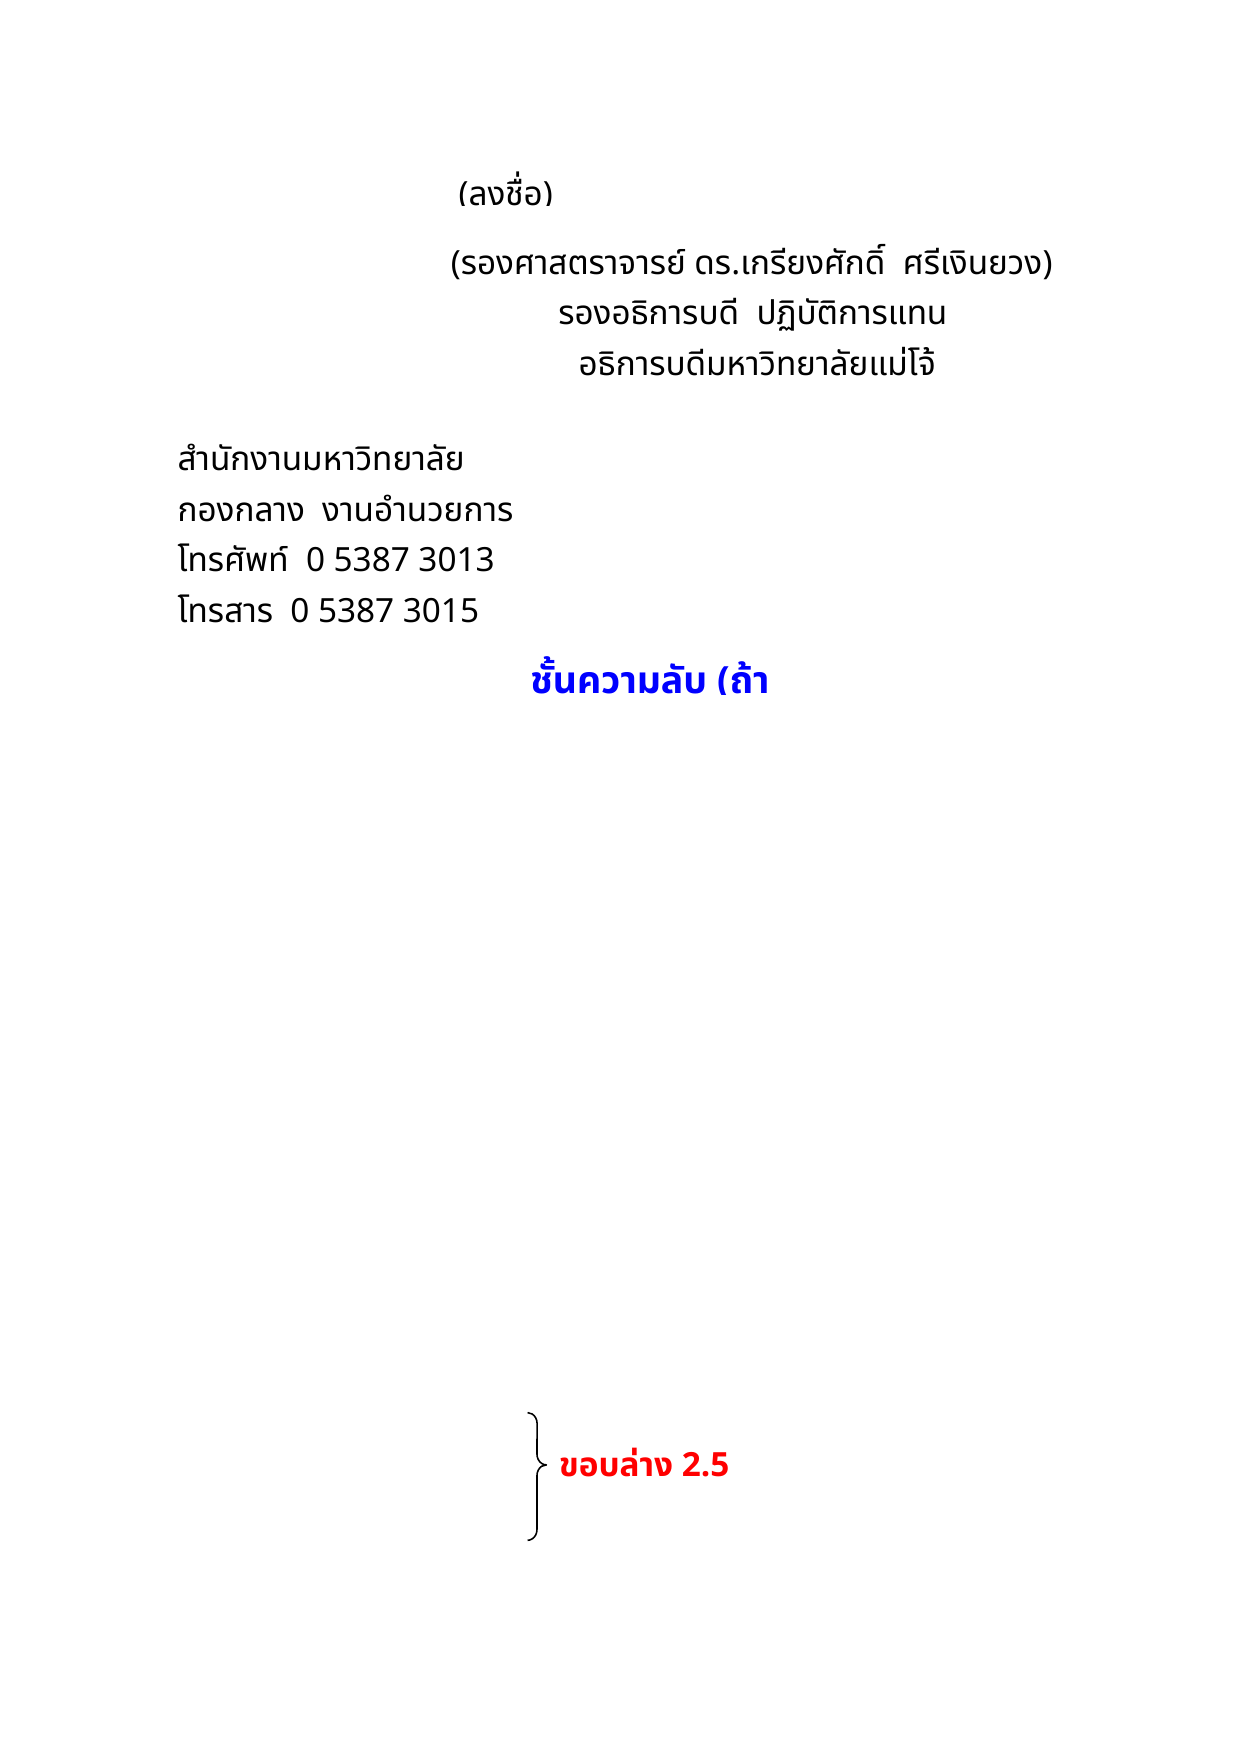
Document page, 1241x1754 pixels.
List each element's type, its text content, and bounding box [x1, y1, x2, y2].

text สำนักงานมหาวิทยาลัย [177, 435, 1122, 486]
text อธิการบดีมหาวิทยาลัยแม่โจ้ [177, 339, 1122, 390]
text โทรศัพท์ 0 5387 3013 [177, 536, 1122, 587]
text (รองศาสตราจารย์ ดร.เกรียงศักดิ์ ศรีเงินยวง) [177, 238, 1122, 289]
text โทรสาร 0 5387 3015 [177, 587, 1122, 637]
text รองอธิการบดี ปฏิบัติการแทน [177, 289, 1122, 339]
text กองกลาง งานอำนวยการ [177, 486, 1122, 536]
